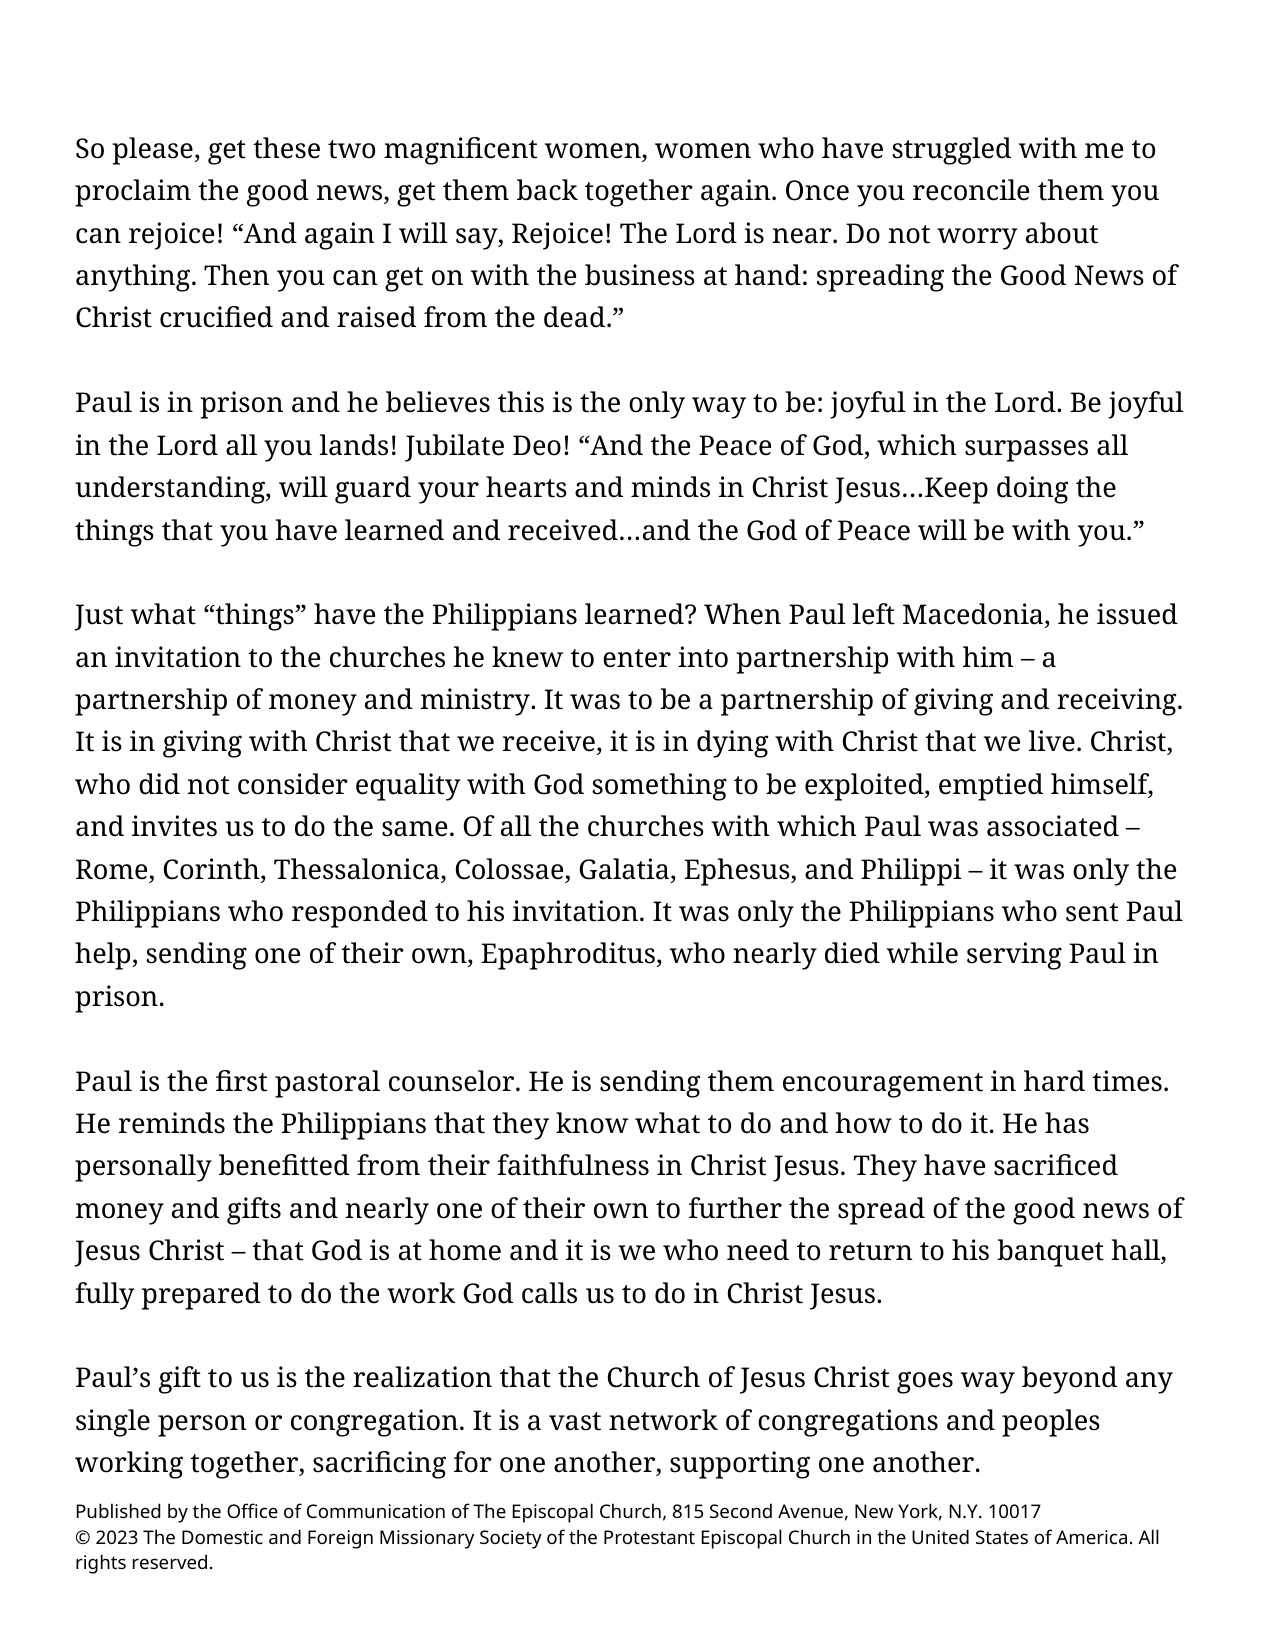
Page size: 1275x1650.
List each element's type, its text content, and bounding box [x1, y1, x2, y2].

text Paul is in prison and he believes this is the only way to be: joyful in the Lord. Be joyful in the Lord all you lands! Jubilate Deo! “And the Peace of God, which surpasses all understanding, will guard your hearts and minds in Christ Jesus…Keep doing the things that you have learned and received…and the God of Peace will be with you.” [75, 384, 1200, 548]
text Just what “things” have the Philippians learned? When Paul left Macedonia, he issued an invitation to the churches he knew to enter into partnership with him – a partnership of money and ministry. It was to be a partnership of giving and receiving. It is in giving with Christ that we receive, it is in dying with Christ that we live. Christ, who did not consider equality with God something to be exploited, emptied himself, and invites us to do the same. Of all the churches with which Paul was associated – Rome, Corinth, Thessalonica, Colossae, Galatia, Ephesus, and Philippi – it was only the Philippians who responded to his invitation. It was only the Philippians who sent Paul help, sending one of their own, Epaphroditus, who nearly died while serving Paul in prison. [75, 596, 1200, 1014]
text Paul is the first pastoral counselor. He is sending them encouragement in hard times. He reminds the Philippians that they know what to do and how to do it. He has personally benefitted from their faithfulness in Christ Jesus. They have sacrificed money and gifts and nearly one of their own to further the spread of the good news of Jesus Christ – that God is at home and it is we who need to return to his banquet hall, fully prepared to do the work God calls us to do in Christ Jesus. [75, 1062, 1200, 1311]
text So please, get these two magnificent women, women who have struggled with me to proclaim the good news, get them back together again. Once you reconcile them you can rejoice! “And again I will say, Rejoice! The Lord is near. Do not worry about anything. Then you can get on with the business at hand: spreading the Good News of Christ crucified and raised from the dead.” [75, 129, 1200, 336]
text Paul’s gift to us is the realization that the Church of Jesus Christ goes way beyond any single person or congregation. It is a vast network of congregations and peoples working together, sacrificing for one another, supporting one another. [75, 1359, 1200, 1481]
